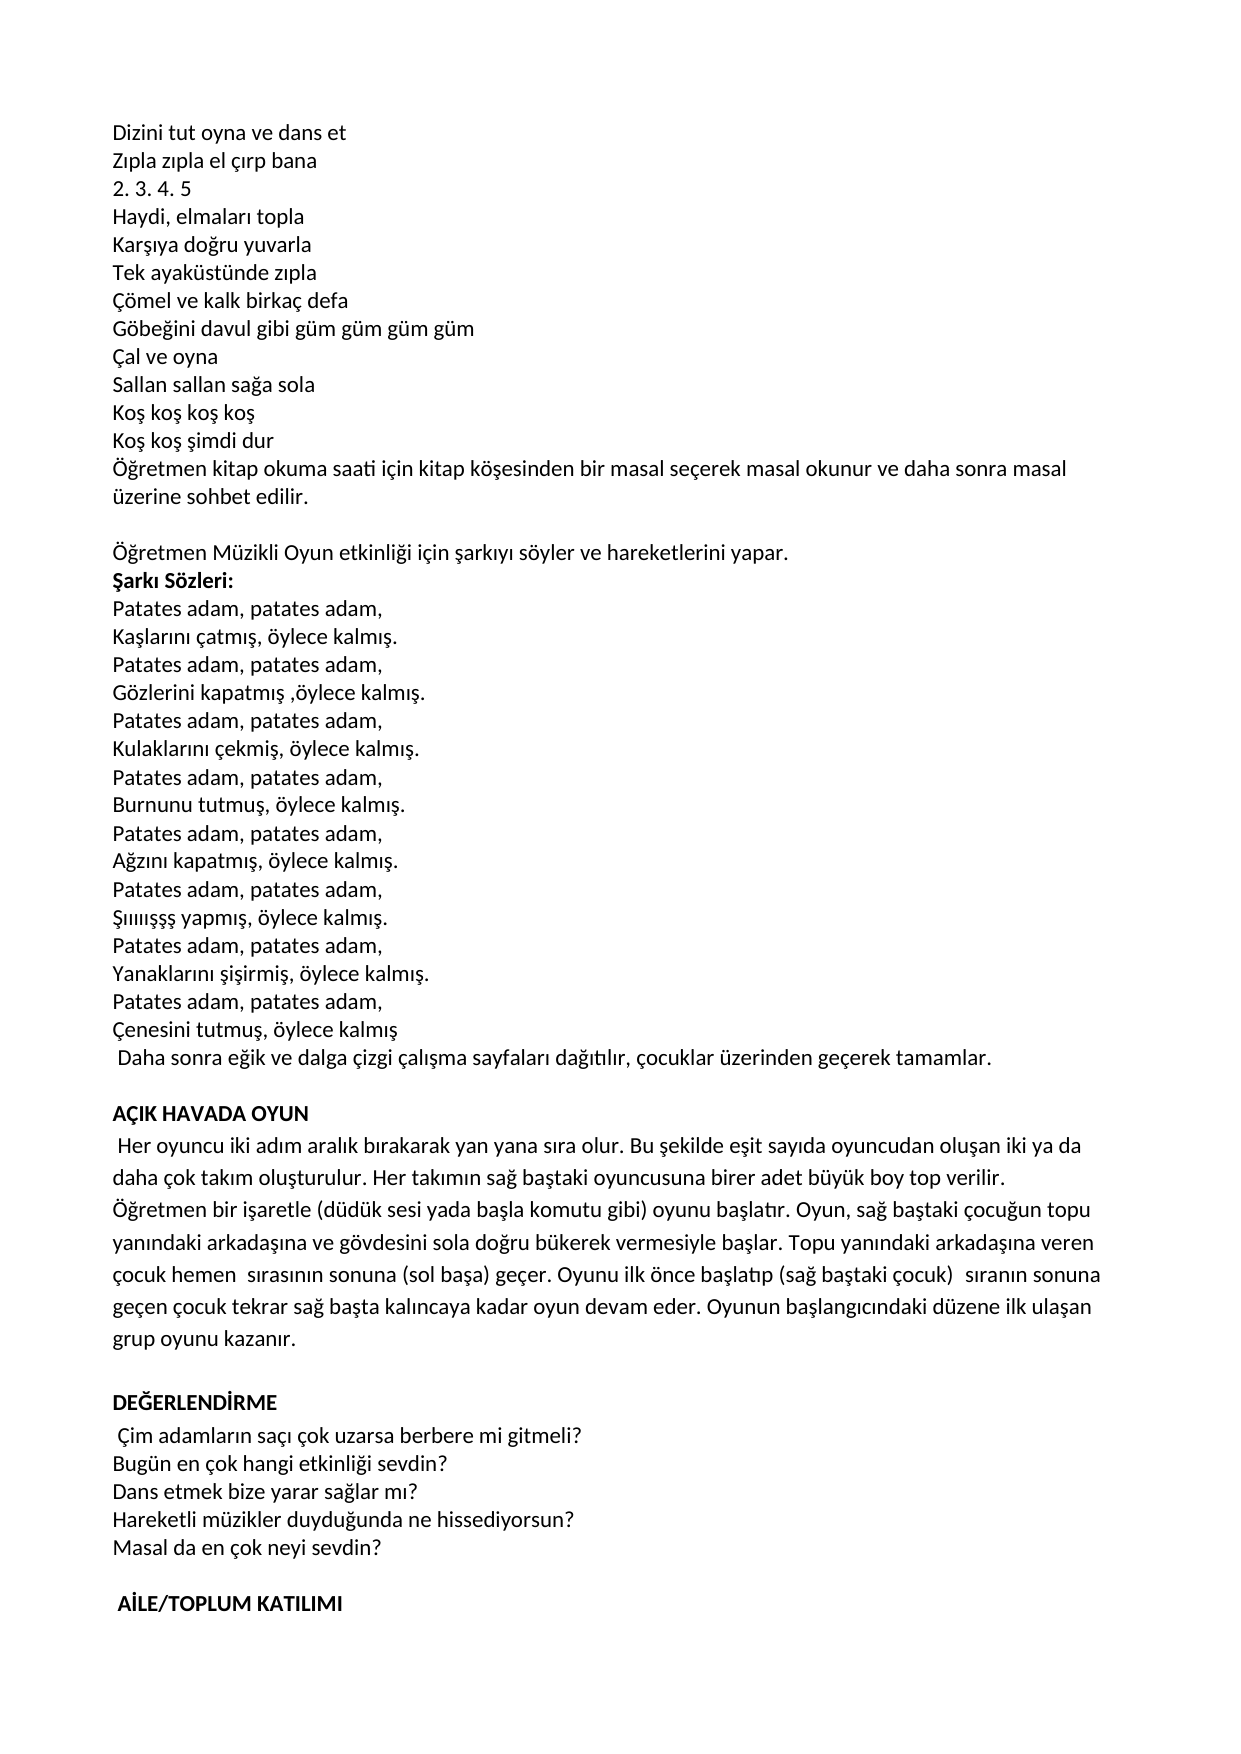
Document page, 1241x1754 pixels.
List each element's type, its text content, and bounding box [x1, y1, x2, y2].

text DEĞERLENDİRME [112, 1388, 1128, 1417]
text Karşıya doğru yuvarla [112, 230, 1128, 258]
text Dans etmek bize yarar sağlar mı? [112, 1477, 1128, 1505]
text Patates adam, patates adam, [112, 931, 1128, 959]
text Koş koş koş koş [112, 398, 1128, 426]
text Dizini tut oyna ve dans et [112, 118, 1128, 146]
text Kaşlarını çatmış, öylece kalmış. [112, 622, 1128, 651]
text Çenesini tutmuş, öylece kalmış [112, 1015, 1128, 1043]
text Burnunu tutmuş, öylece kalmış. [112, 791, 1128, 819]
text Hareketli müzikler duyduğunda ne hissediyorsun? [112, 1505, 1128, 1533]
text Koş koş şimdi dur [112, 426, 1128, 454]
text Patates adam, patates adam, [112, 763, 1128, 791]
text Patates adam, patates adam, [112, 651, 1128, 678]
text Çim adamların saçı çok uzarsa berbere mi gitmeli? [112, 1421, 1128, 1449]
text Her oyuncu iki adım aralık bırakarak yan yana sıra olur. Bu şekilde eşit sayıda oyuncudan oluşan iki ya da daha çok takım oluşturulur. Her takımın sağ baştaki oyuncusuna birer adet büyük boy top verilir. Öğretmen bir işaretle (düdük sesi yada başla komutu gibi) oyunu başlatır. Oyun, sağ baştaki çocuğun topu yanındaki arkadaşına ve gövdesini sola doğru bükerek vermesiyle başlar. Topu yanındaki arkadaşına veren çocuk hemen sırasının sonuna (sol başa) geçer. Oyunu ilk önce başlatıp (sağ baştaki çocuk) sıranın sonuna geçen çocuk tekrar sağ başta kalıncaya kadar oyun devam eder. Oyunun başlangıcındaki düzene ilk ulaşan grup oyunu kazanır. [112, 1131, 1128, 1352]
text Sallan sallan sağa sola [112, 370, 1128, 398]
text Gözlerini kapatmış ,öylece kalmış. [112, 678, 1128, 707]
text Zıpla zıpla el çırp bana [112, 146, 1128, 174]
text Haydi, elmaları topla [112, 202, 1128, 230]
text AÇIK HAVADA OYUN [112, 1099, 1128, 1127]
text Patates adam, patates adam, [112, 594, 1128, 622]
text Öğretmen Müzikli Oyun etkinliği için şarkıyı söyler ve hareketlerini yapar. [112, 538, 1128, 566]
text Patates adam, patates adam, [112, 875, 1128, 903]
text Patates adam, patates adam, [112, 987, 1128, 1015]
text Tek ayaküstünde zıpla [112, 258, 1128, 286]
text Patates adam, patates adam, [112, 819, 1128, 847]
text Kulaklarını çekmiş, öylece kalmış. [112, 734, 1128, 763]
text 2. 3. 4. 5 [112, 174, 1128, 202]
text Göbeğini davul gibi güm güm güm güm [112, 314, 1128, 342]
text Daha sonra eğik ve dalga çizgi çalışma sayfaları dağıtılır, çocuklar üzerinden geçerek tamamlar. [112, 1043, 1128, 1071]
text Masal da en çok neyi sevdin? [112, 1533, 1128, 1561]
text Ağzını kapatmış, öylece kalmış. [112, 847, 1128, 875]
text Şarkı Sözleri: [112, 566, 1128, 594]
text Öğretmen kitap okuma saati için kitap köşesinden bir masal seçerek masal okunur ve daha sonra masal üzerine sohbet edilir. [112, 454, 1128, 510]
text Çal ve oyna [112, 342, 1128, 370]
text AİLE/TOPLUM KATILIMI [112, 1589, 1128, 1617]
text Bugün en çok hangi etkinliği sevdin? [112, 1449, 1128, 1477]
text Şııııışşş yapmış, öylece kalmış. [112, 903, 1128, 931]
text Çömel ve kalk birkaç defa [112, 286, 1128, 314]
text Patates adam, patates adam, [112, 707, 1128, 734]
text Yanaklarını şişirmiş, öylece kalmış. [112, 959, 1128, 987]
